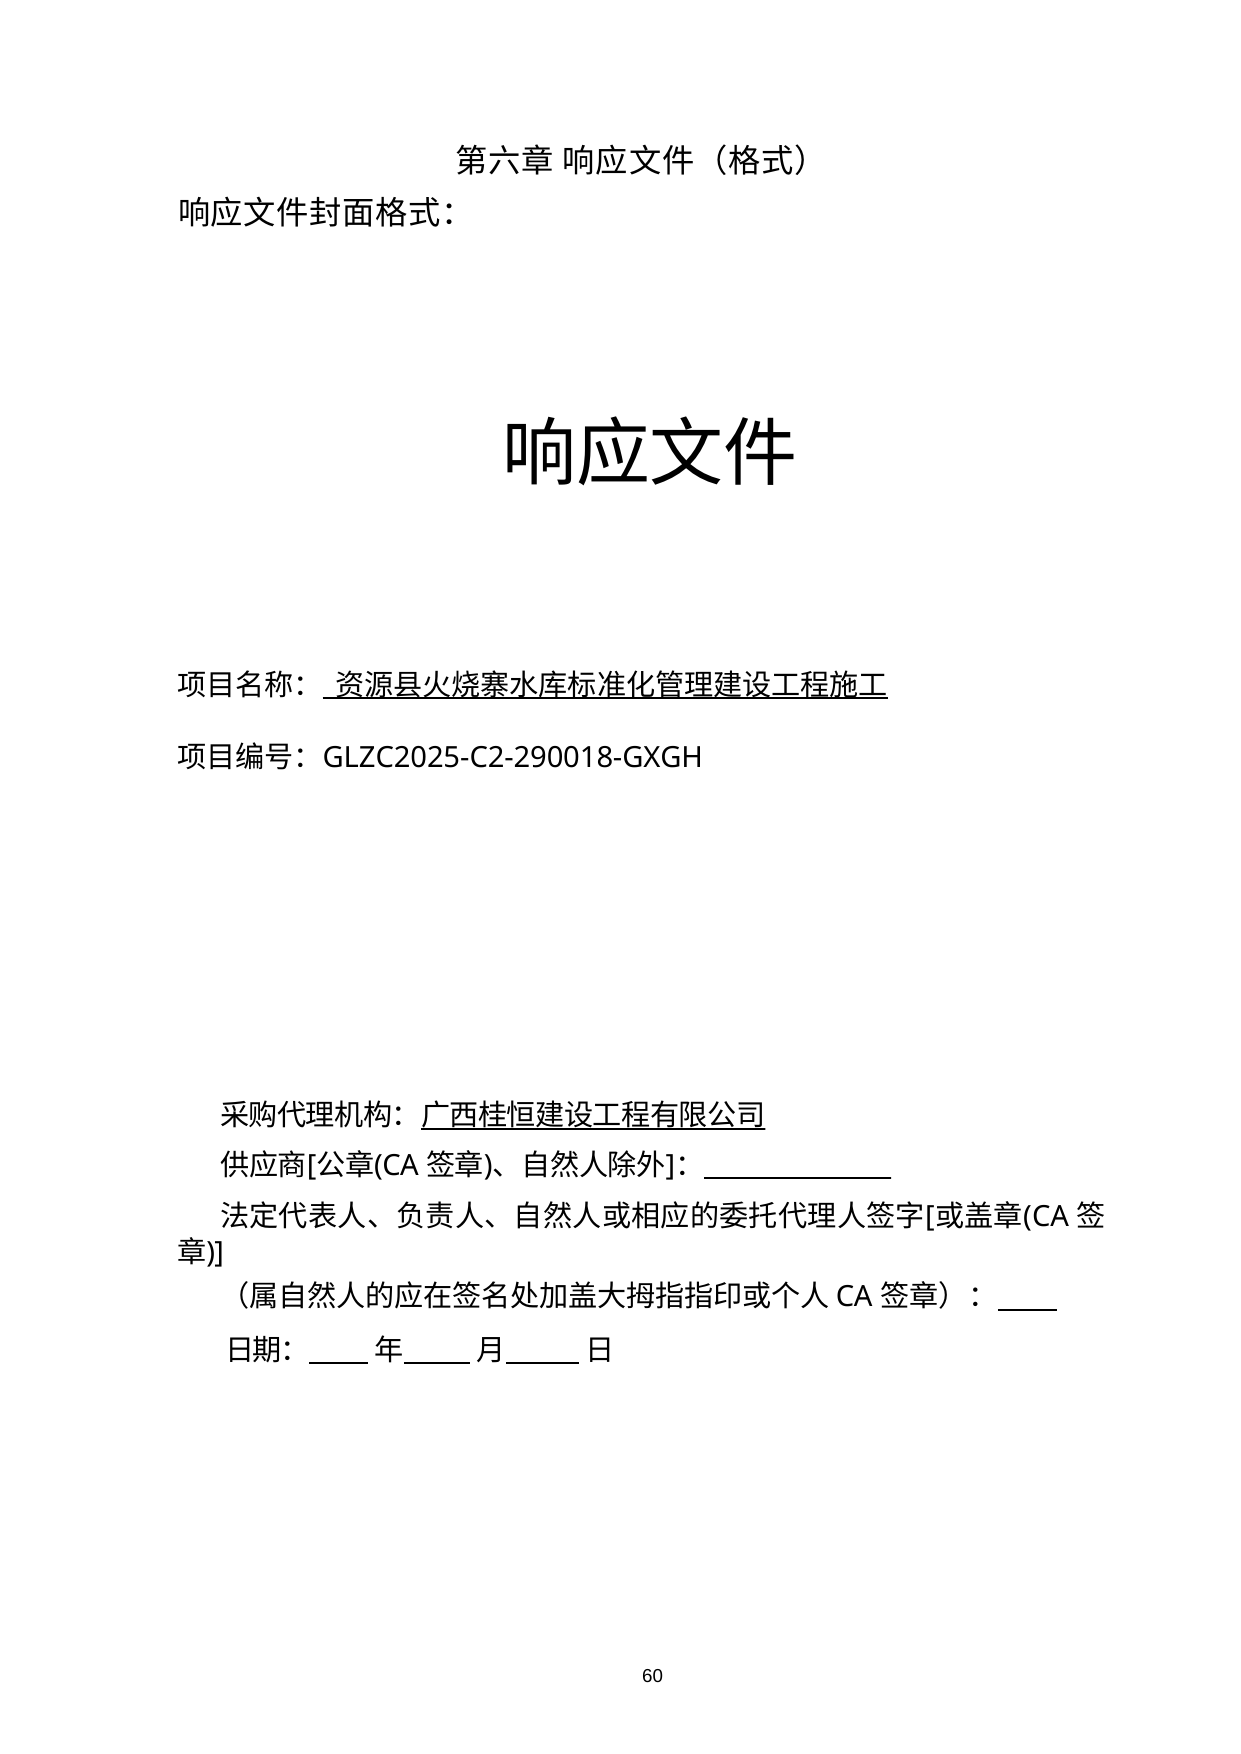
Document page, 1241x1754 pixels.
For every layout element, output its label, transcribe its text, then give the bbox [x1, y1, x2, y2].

text 日期： 年 月 日 [225, 1329, 1128, 1368]
text （属自然人的应在签名处加盖大拇指指印或个人 CA 签章）： [221, 1273, 1128, 1315]
text 采购代理机构：广西桂恒建设工程有限公司 [220, 1093, 1128, 1133]
text 第六章 响应文件（格式） [455, 147, 1128, 190]
text 法定代表人、负责人、自然人或相应的委托代理人签字[或盖章(CA 签 章)] [177, 1196, 1117, 1271]
text 响应文件 [502, 401, 1128, 499]
text 项目编号：GLZC2025-C2-290018-GXGH [177, 737, 1128, 776]
text 供应商[公章(CA 签章)、自然人除外]： [220, 1143, 1128, 1183]
text 项目名称： 资源县火烧寨水库标准化管理建设工程施工 [177, 664, 1128, 703]
text 响应文件封面格式： [178, 190, 1128, 233]
